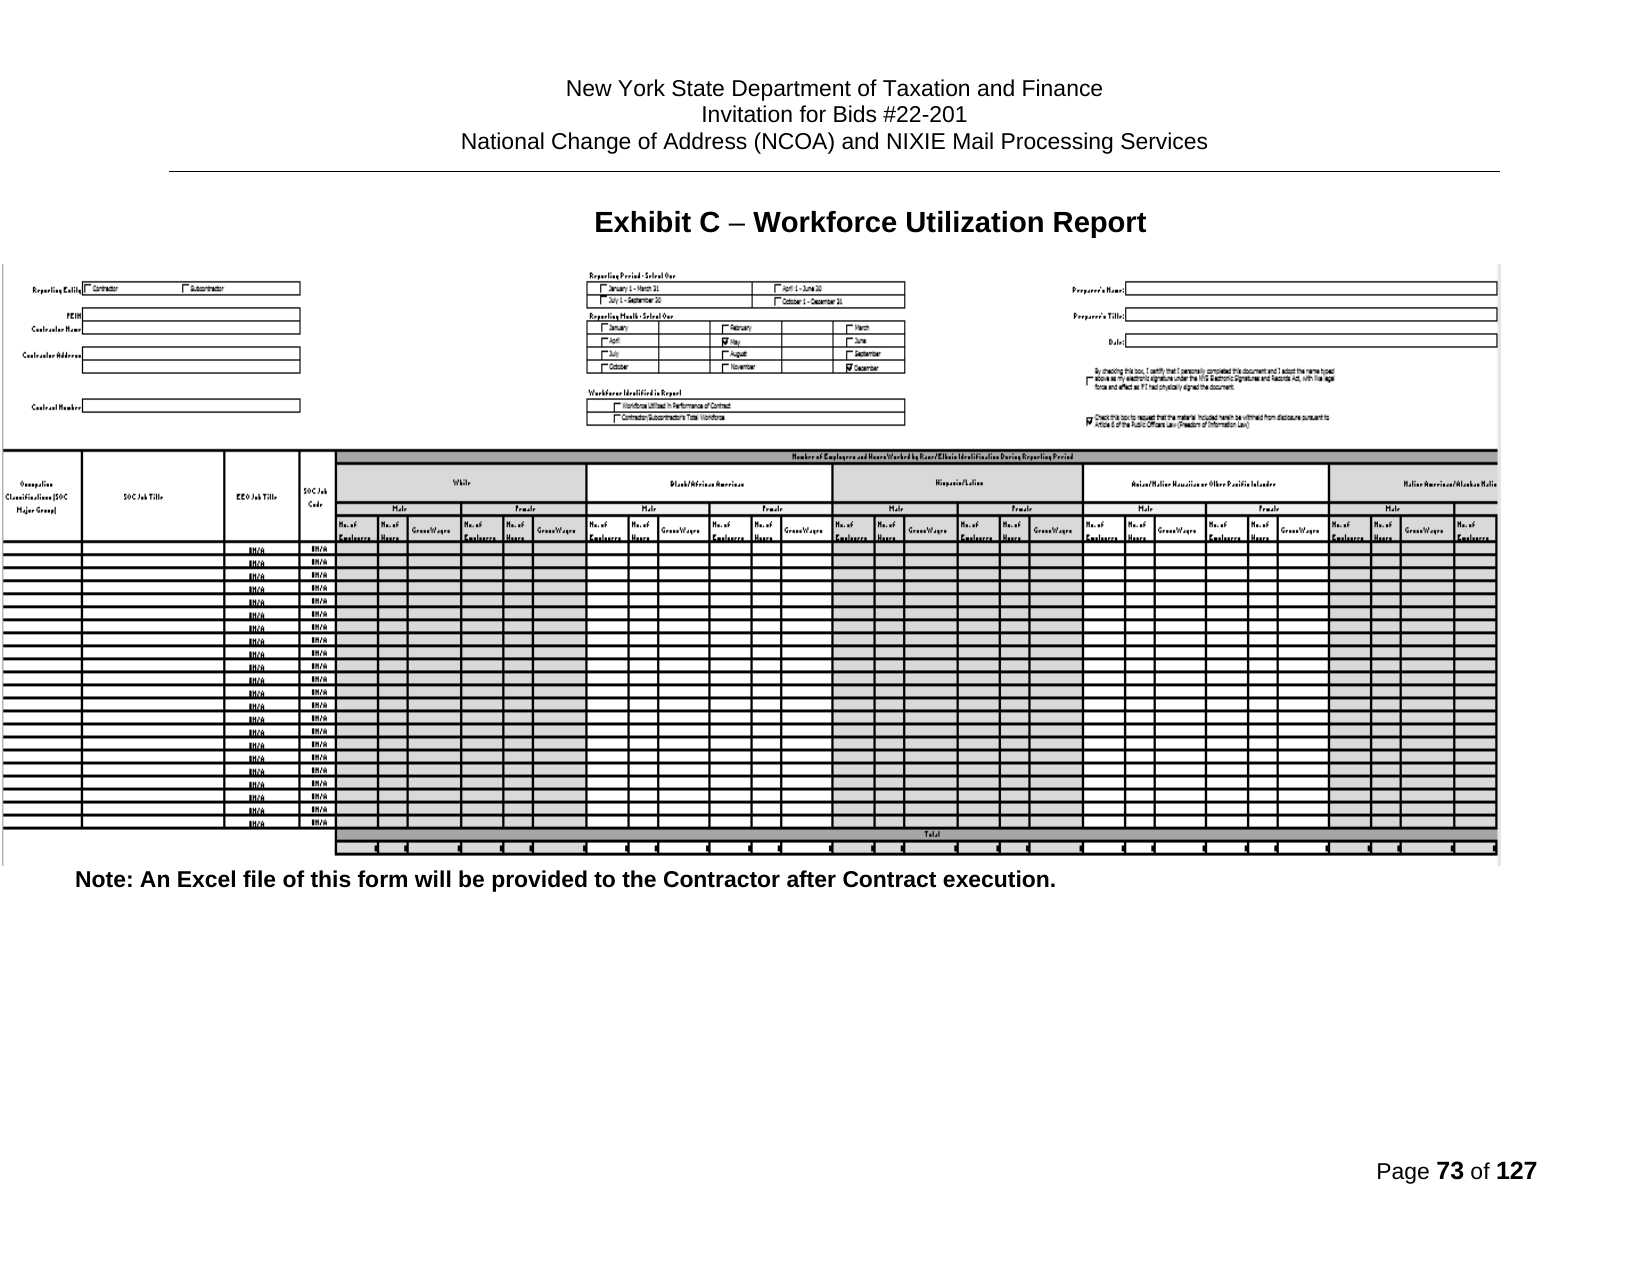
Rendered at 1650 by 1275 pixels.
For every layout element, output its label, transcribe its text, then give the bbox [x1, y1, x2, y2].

subtitle Exhibit C – Workforce Utilization Report [433, 204, 1308, 238]
picture [0, 264, 1501, 866]
text Note: An Excel file of this form will be provided to the Contractor after Contract execution. [75, 866, 1575, 892]
